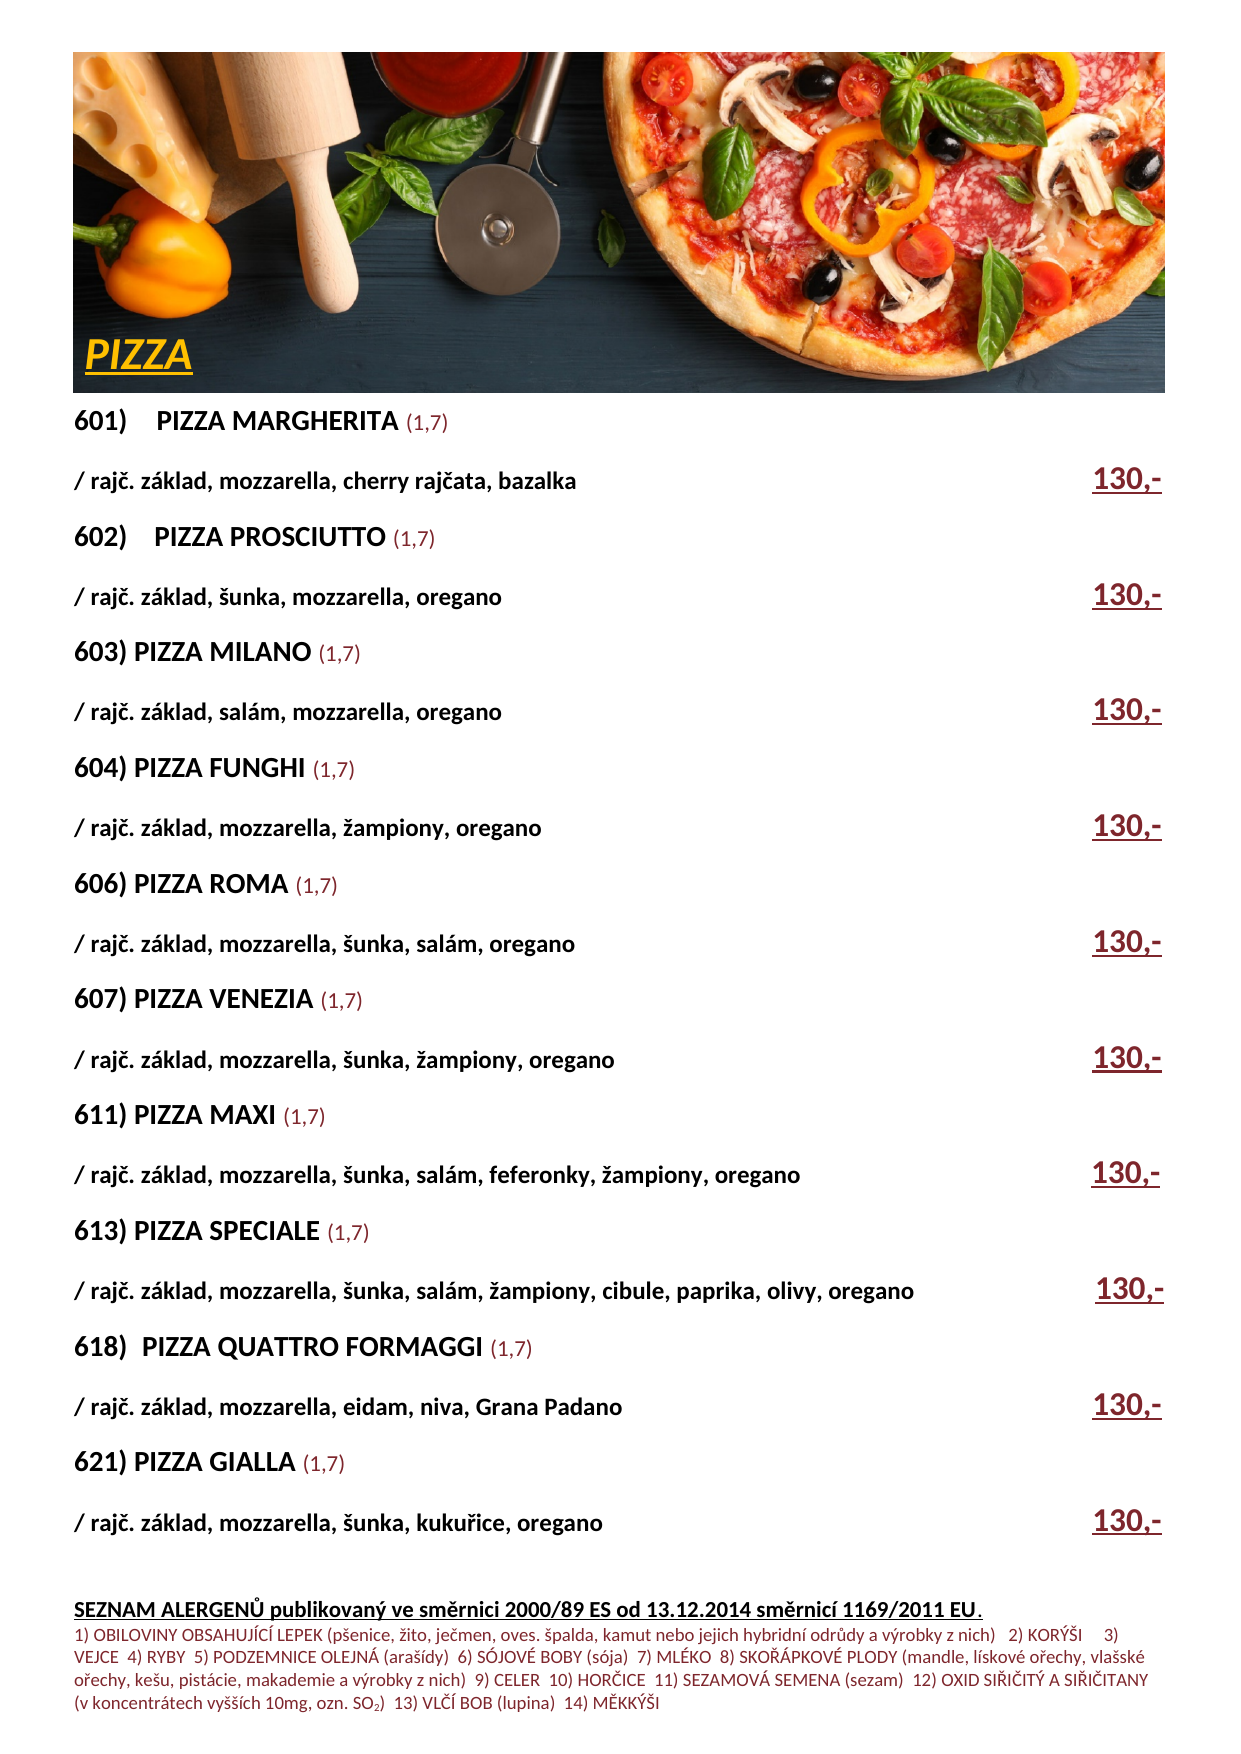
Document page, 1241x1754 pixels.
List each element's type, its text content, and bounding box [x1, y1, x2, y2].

text PIZZA [74, 325, 1167, 381]
text / rajč. základ, mozzarella, šunka, salám, žampiony, cibule, paprika, olivy, oregano 130,- [74, 1267, 1167, 1308]
text 601)__PIZZA MARGHERITA (1,7) [74, 402, 1167, 437]
text 604) PIZZA FUNGHI (1,7) [74, 749, 1167, 785]
text 1) OBILOVINY OBSAHUJÍCÍ LEPEK (pšenice, žito, ječmen, oves. špalda, kamut nebo jejich hybridní odrůdy a výrobky z nich) 2) KORÝŠI 3) VEJCE 4) RYBY 5) PODZEMNICE OLEJNÁ (arašídy) 6) SÓJOVÉ BOBY (sója) 7) MLÉKO 8) SKOŘÁPKOVÉ PLODY (mandle, lískové ořechy, vlašské ořechy, kešu, pistácie, makademie a výrobky z nich) 9) CELER 10) HORČICE 11) SEZAMOVÁ SEMENA (sezam) 12) OXID SIŘIČITÝ A SIŘIČITANY (v koncentrátech vyšších 10mg, ozn. SO2) 13) VLČÍ BOB (lupina) 14) MĚKKÝŠI [74, 1623, 1167, 1714]
text 611) PIZZA MAXI (1,7) [74, 1096, 1167, 1132]
text 606) PIZZA ROMA (1,7) [74, 865, 1167, 900]
text SEZNAM ALERGENŮ publikovaný ve směrnici 2000/89 ES od 13.12.2014 směrnicí 1169/2011 EU. [74, 1595, 1167, 1623]
text / rajč. základ, mozzarella, žampiony, oregano 130,- [74, 804, 1167, 845]
text / rajč. základ, šunka, mozzarella, oregano 130,- [74, 573, 1167, 613]
text 618)_PIZZA QUATTRO FORMAGGI (1,7) [74, 1328, 1167, 1363]
text / rajč. základ, mozzarella, šunka, salám, oregano 130,- [74, 920, 1167, 961]
text / rajč. základ, mozzarella, eidam, niva, Grana Padano 130,- [74, 1383, 1167, 1423]
text 607) PIZZA VENEZIA (1,7) [74, 981, 1167, 1016]
picture [74, 381, 1165, 393]
text 621) PIZZA GIALLA (1,7) [74, 1443, 1167, 1479]
text 613) PIZZA SPECIALE (1,7) [74, 1212, 1167, 1248]
text / rajč. základ, salám, mozzarella, oregano 130,- [74, 688, 1167, 729]
text / rajč. základ, mozzarella, cherry rajčata, bazalka 130,- [74, 457, 1167, 498]
text 602) PIZZA PROSCIUTTO (1,7) [74, 518, 1167, 553]
text / rajč. základ, mozzarella, šunka, kukuřice, oregano 130,- [74, 1498, 1167, 1539]
picture [74, 52, 1165, 325]
text / rajč. základ, mozzarella, šunka, žampiony, oregano 130,- [74, 1036, 1167, 1076]
text / rajč. základ, mozzarella, šunka, salám, feferonky, žampiony, oregano 130,- [74, 1151, 1167, 1192]
text 603) PIZZA MILANO (1,7) [74, 633, 1167, 669]
